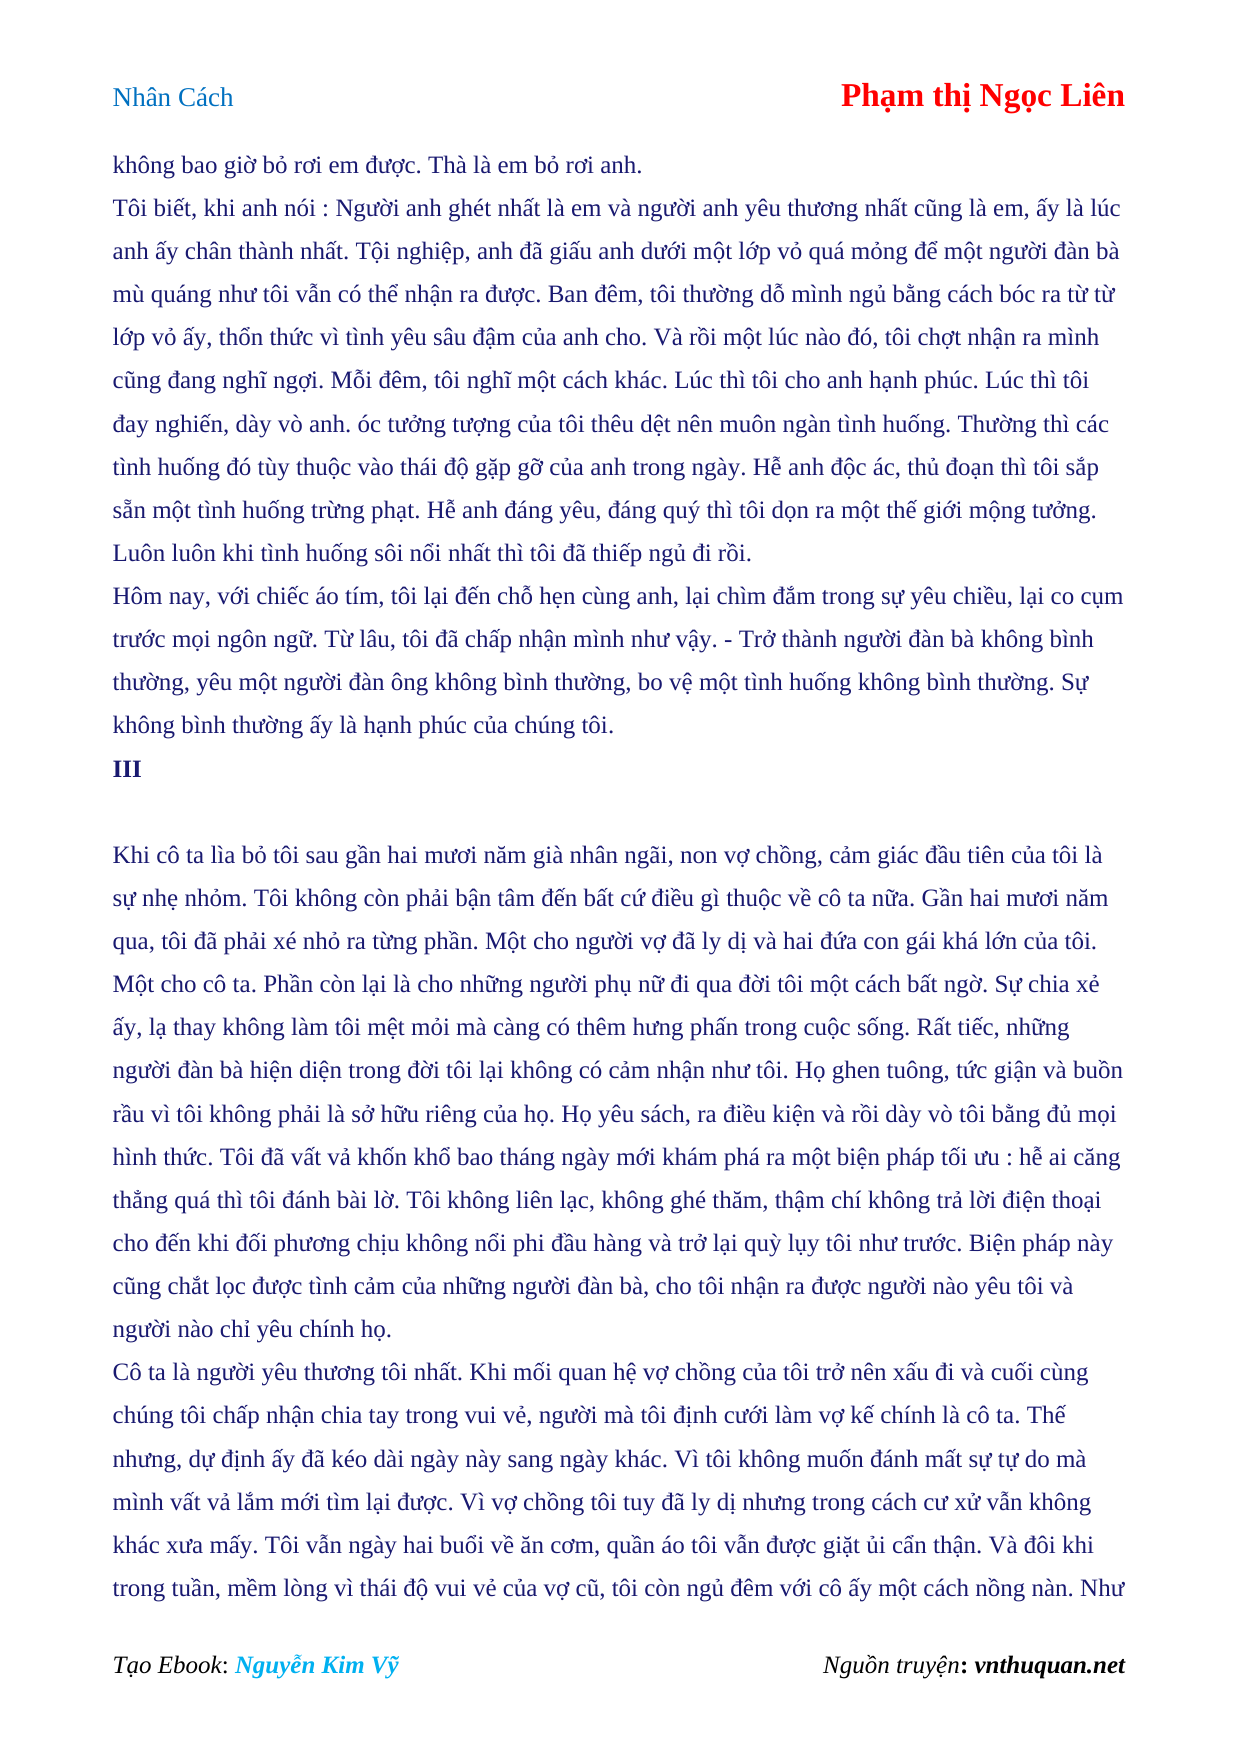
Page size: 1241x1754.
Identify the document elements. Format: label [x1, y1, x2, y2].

text [112, 150, 1128, 1602]
